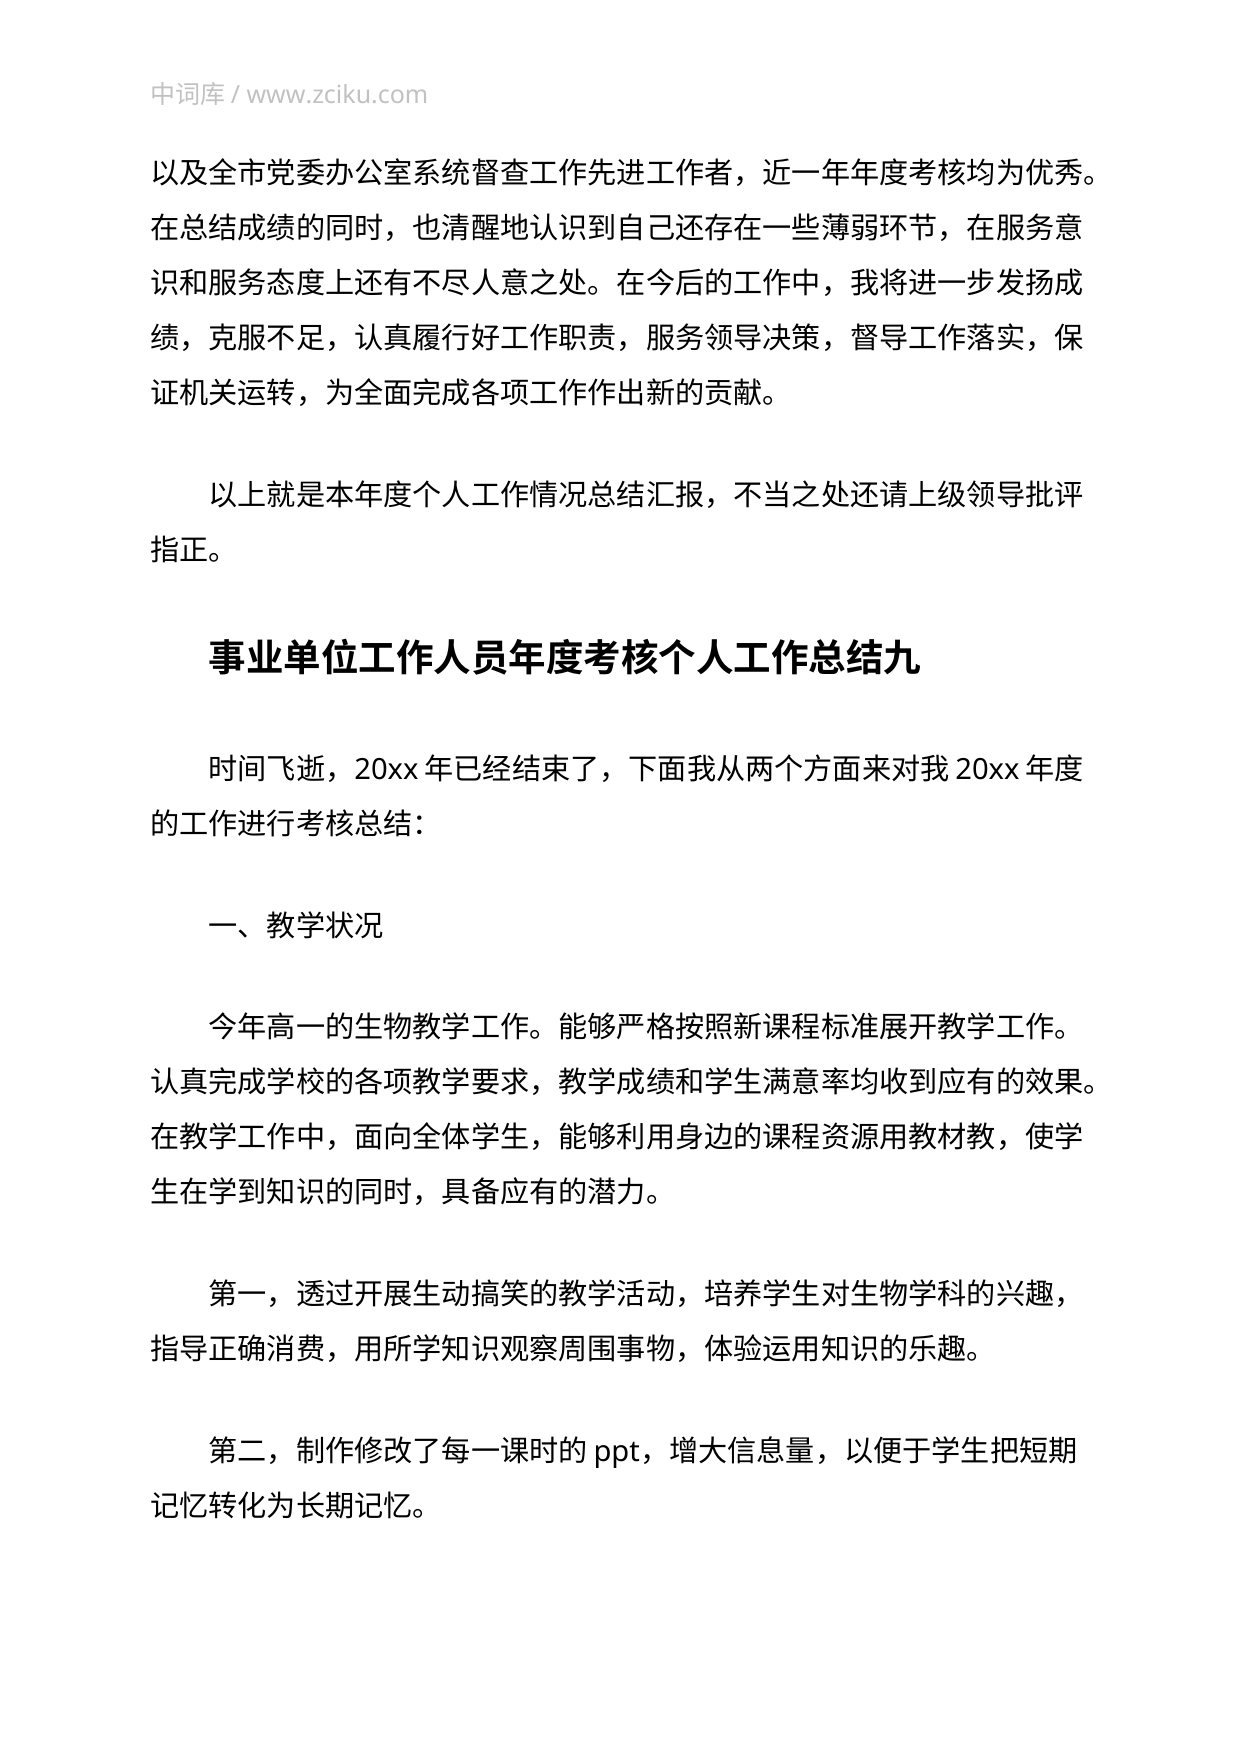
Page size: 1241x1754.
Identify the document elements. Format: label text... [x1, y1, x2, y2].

text 第一，透过开展生动搞笑的教学活动，培养学生对生物学科的兴趣，指导正确消费，用所学知识观察周围事物，体验运用知识的乐趣。 [150, 1270, 1090, 1368]
text 时间飞逝，20xx年已经结束了，下面我从两个方面来对我20xx年度的工作进行考核总结： [150, 745, 1090, 843]
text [150, 150, 1090, 412]
text 事业单位工作人员年度考核个人工作总结九 [150, 628, 1090, 682]
text 今年高一的生物教学工作。能够严格按照新课程标准展开教学工作。认真完成学校的各项教学要求，教学成绩和学生满意率均收到应有的效果。在教学工作中，面向全体学生，能够利用身边的课程资源用教材教，使学生在学到知识的同时，具备应有的潜力。 [150, 1004, 1090, 1211]
text 一、教学状况 [150, 902, 1090, 944]
text 第二，制作修改了每一课时的ppt，增大信息量，以便于学生把短期记忆转化为长期记忆。 [150, 1427, 1090, 1524]
text 以上就是本年度个人工作情况总结汇报，不当之处还请上级领导批评指正。 [150, 471, 1090, 568]
